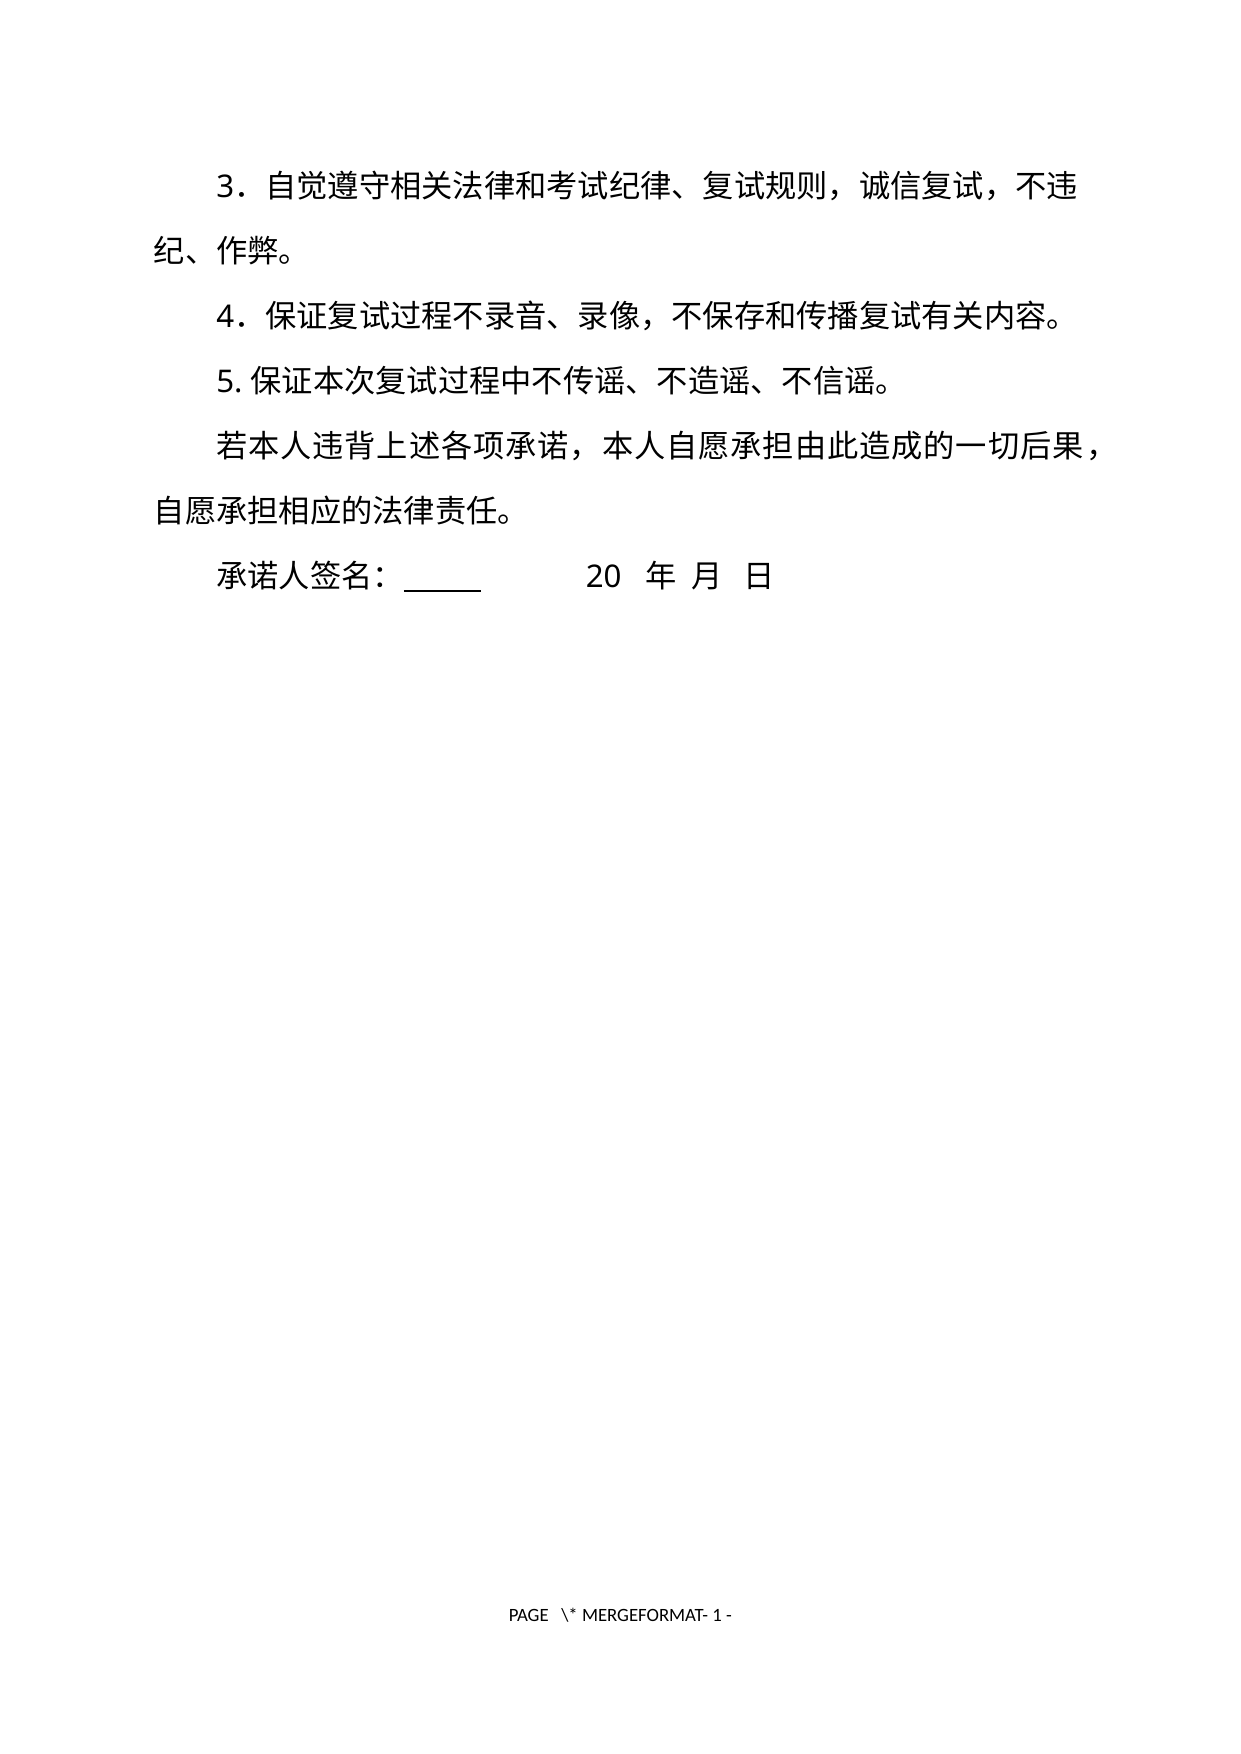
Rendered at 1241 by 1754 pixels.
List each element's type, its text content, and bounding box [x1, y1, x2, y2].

text 3．自觉遵守相关法律和考试纪律、复试规则，诚信复试，不违纪、作弊。 [153, 151, 1087, 281]
text 5. 保证本次复试过程中不传谣、不造谣、不信谣。 [153, 346, 1087, 411]
text 承诺人签名： 20 年 月 日 [153, 541, 1087, 606]
text 4．保证复试过程不录音、录像，不保存和传播复试有关内容。 [153, 281, 1087, 346]
text 若本人违背上述各项承诺，本人自愿承担由此造成的一切后果，自愿承担相应的法律责任。 [153, 411, 1087, 541]
